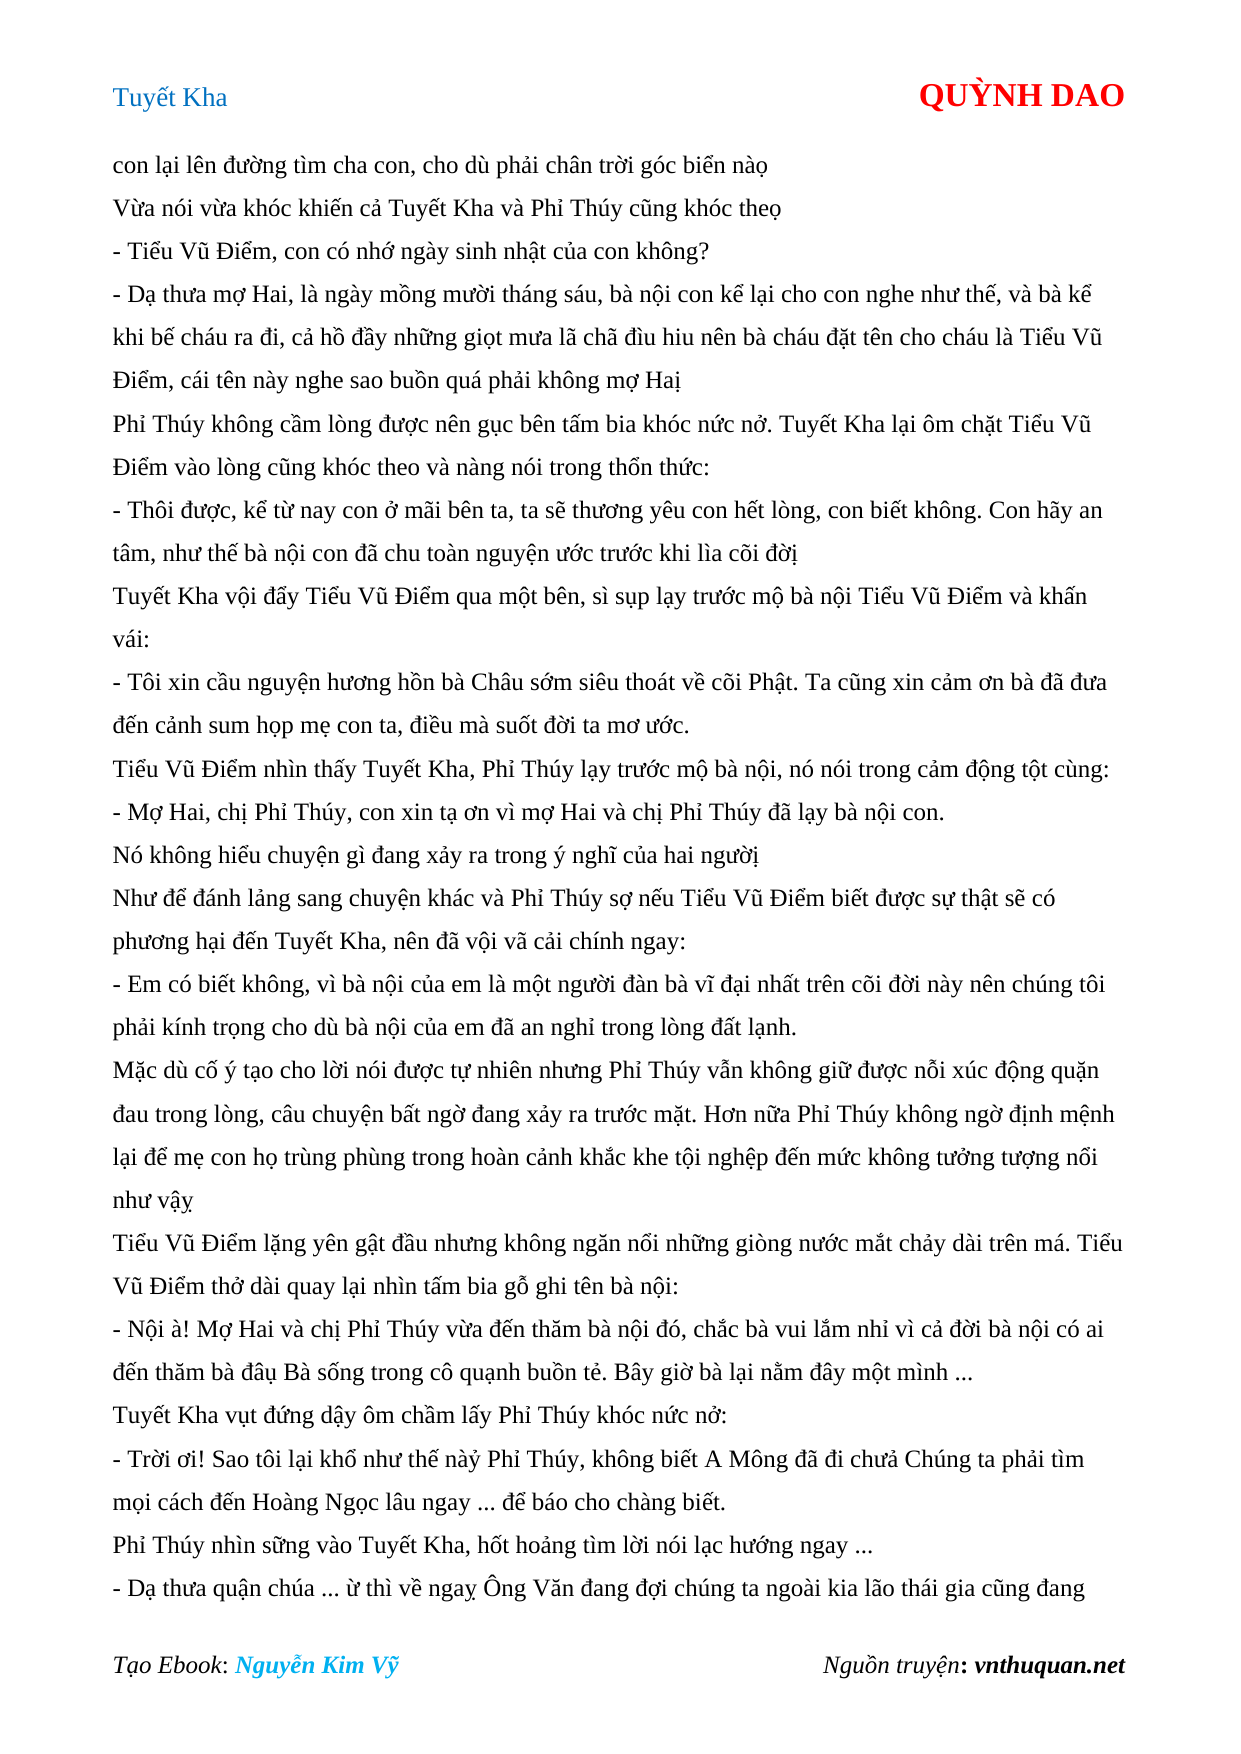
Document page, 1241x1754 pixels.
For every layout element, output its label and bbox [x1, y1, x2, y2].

text [112, 150, 1128, 1602]
